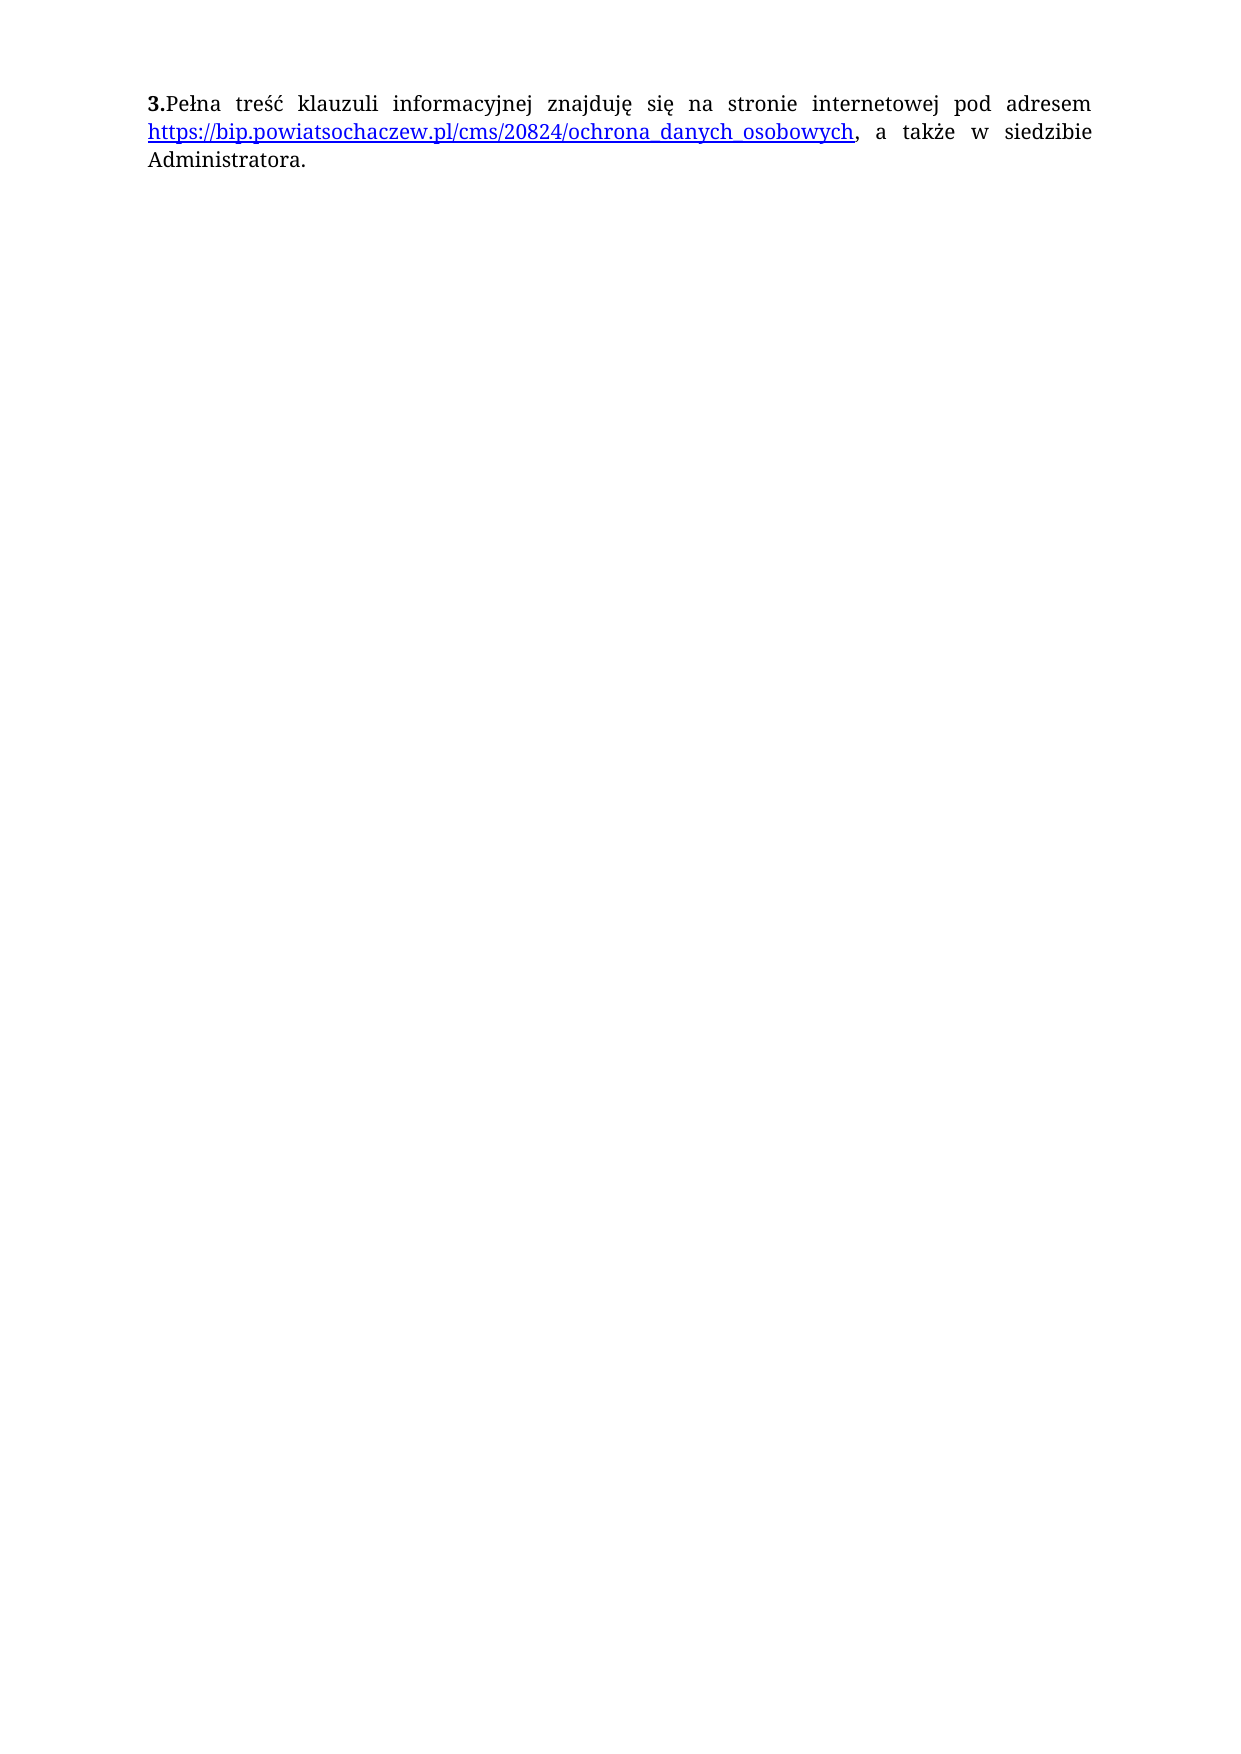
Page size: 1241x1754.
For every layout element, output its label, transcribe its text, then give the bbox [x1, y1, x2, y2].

text 3.Pełna treść klauzuli informacyjnej znajduję się na stronie internetowej pod adresem https://bip.powiatsochaczew.pl/cms/20824/ochrona_danych_osobowych, a także w siedzibie Administratora. [148, 89, 1092, 174]
